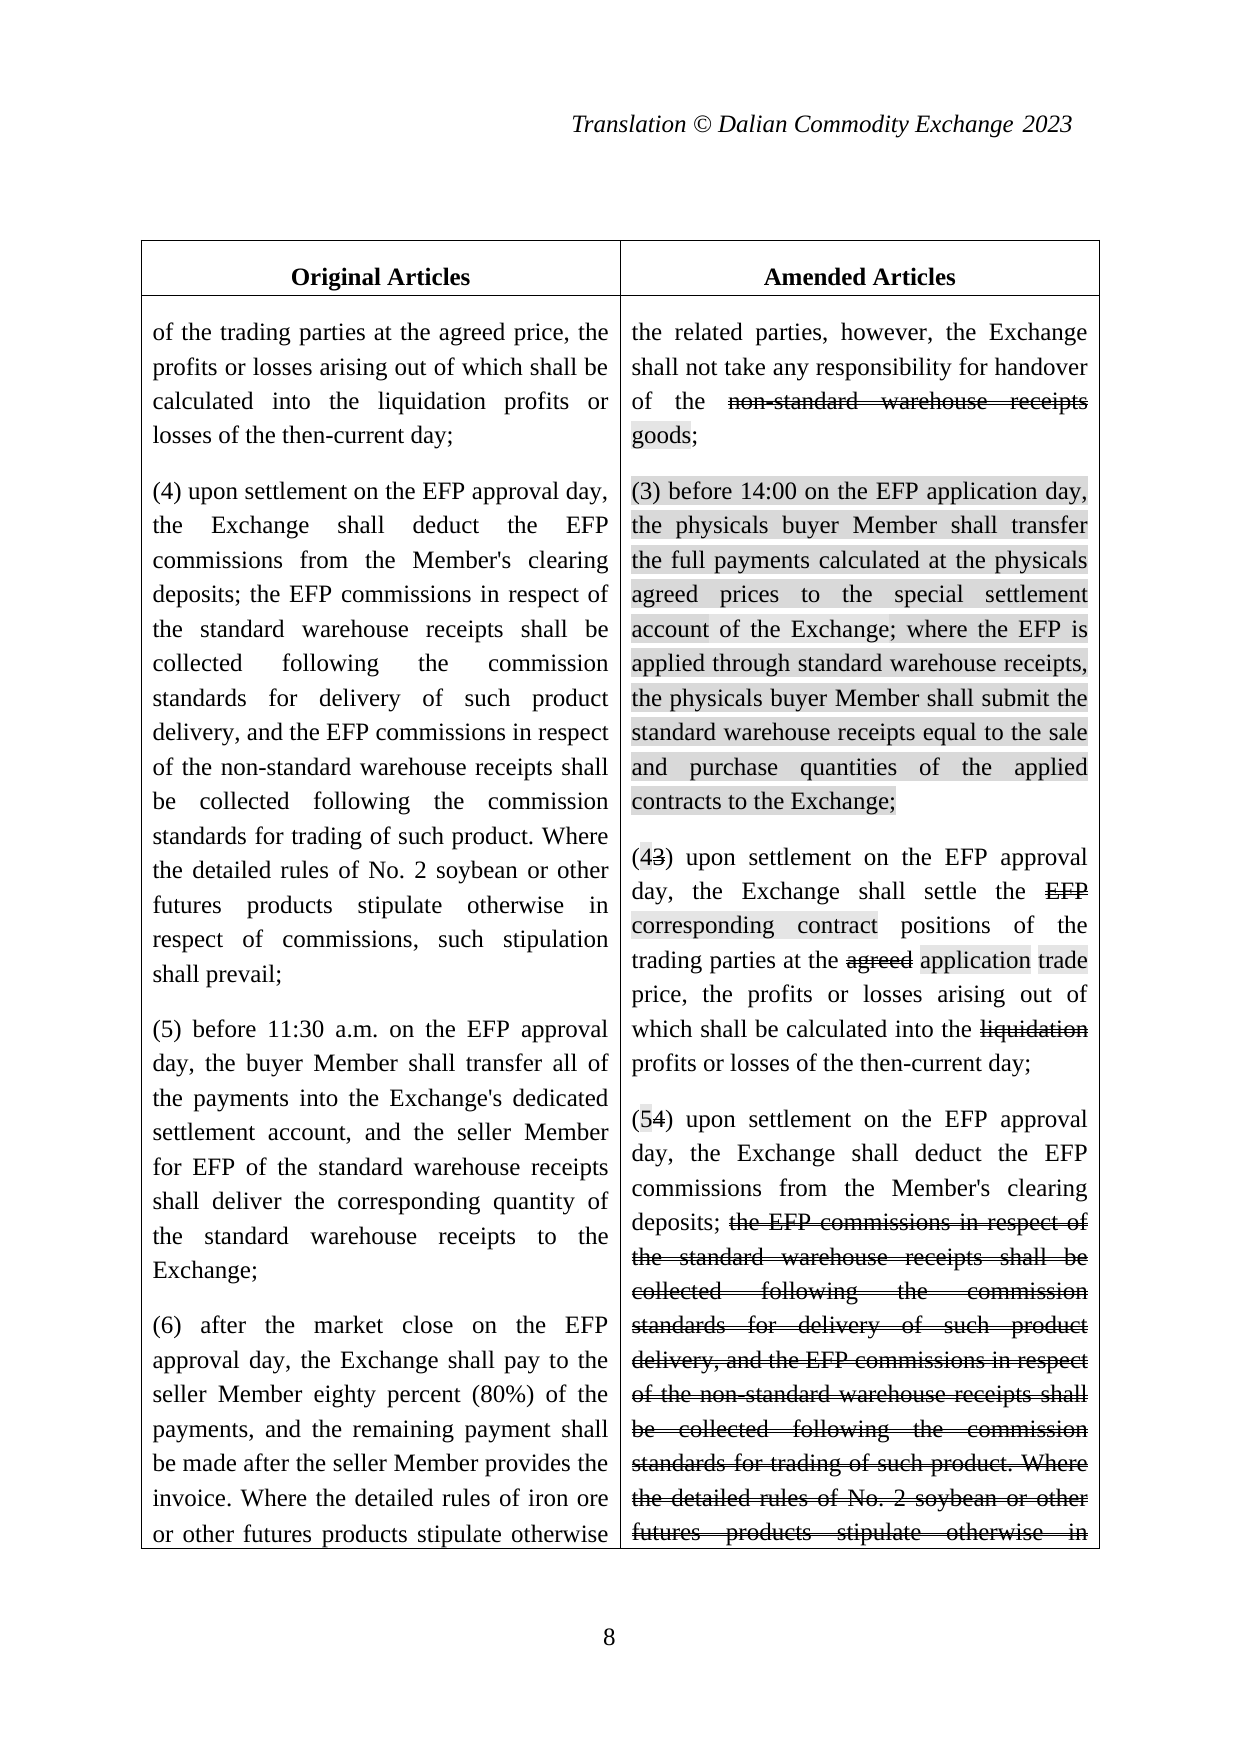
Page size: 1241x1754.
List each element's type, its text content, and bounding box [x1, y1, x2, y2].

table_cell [621, 296, 1099, 1548]
table_header Amended Articles [621, 241, 1099, 295]
table_header Original Articles [142, 241, 620, 295]
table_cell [142, 296, 620, 1548]
